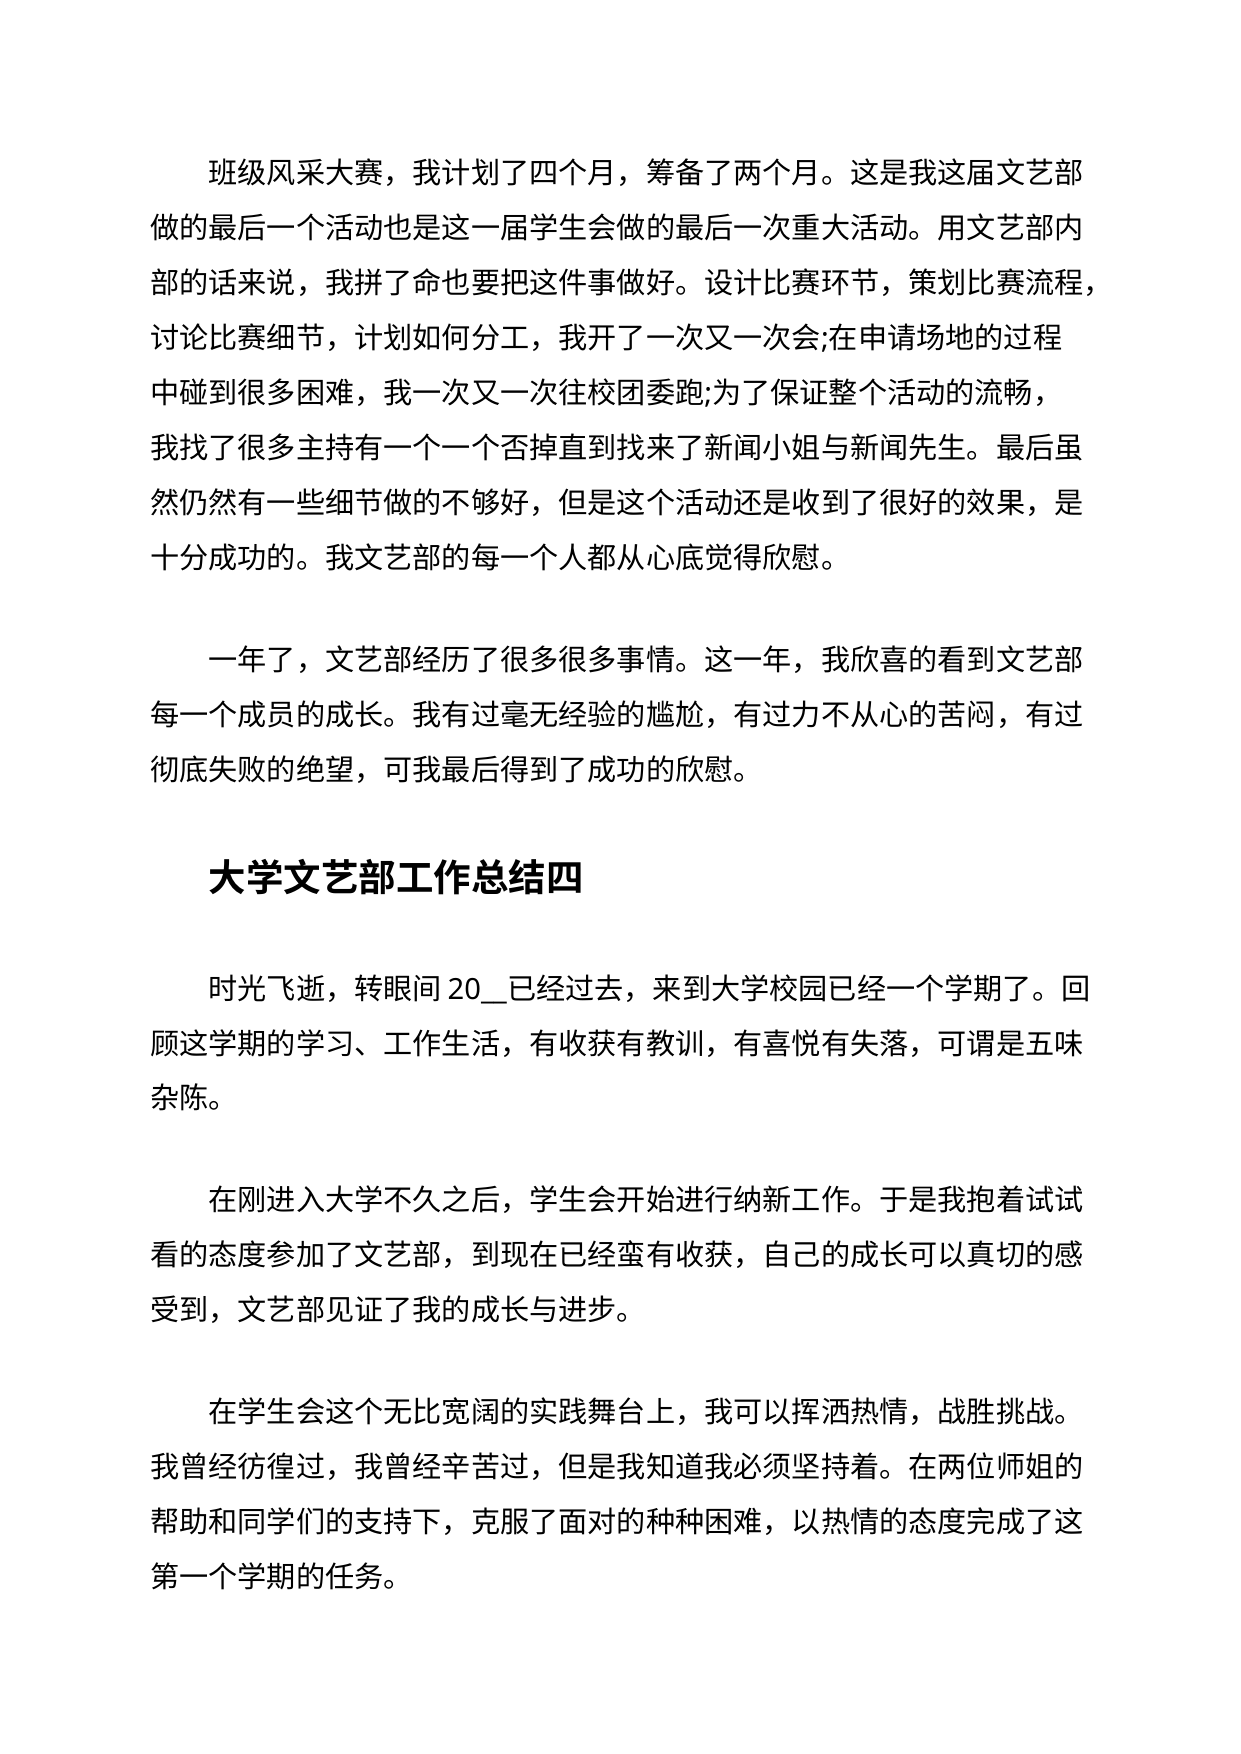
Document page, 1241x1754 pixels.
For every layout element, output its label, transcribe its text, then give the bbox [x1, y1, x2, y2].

text 时光飞逝，转眼间20__已经过去，来到大学校园已经一个学期了。回顾这学期的学习、工作生活，有收获有教训，有喜悦有失落，可谓是五味杂陈。 [150, 965, 1090, 1117]
text 大学文艺部工作总结四 [150, 848, 1090, 902]
text 班级风采大赛，我计划了四个月，筹备了两个月。这是我这届文艺部做的最后一个活动也是这一届学生会做的最后一次重大活动。用文艺部内部的话来说，我拼了命也要把这件事做好。设计比赛环节，策划比赛流程，讨论比赛细节，计划如何分工，我开了一次又一次会;在申请场地的过程中碰到很多困难，我一次又一次往校团委跑;为了保证整个活动的流畅，我找了很多主持有一个一个否掉直到找来了新闻小姐与新闻先生。最后虽然仍然有一些细节做的不够好，但是这个活动还是收到了很好的效果，是十分成功的。我文艺部的每一个人都从心底觉得欣慰。 [150, 150, 1090, 577]
text 在学生会这个无比宽阔的实践舞台上，我可以挥洒热情，战胜挑战。我曾经彷徨过，我曾经辛苦过，但是我知道我必须坚持着。在两位师姐的帮助和同学们的支持下，克服了面对的种种困难，以热情的态度完成了这第一个学期的任务。 [150, 1388, 1090, 1595]
text 在刚进入大学不久之后，学生会开始进行纳新工作。于是我抱着试试看的态度参加了文艺部，到现在已经蛮有收获，自己的成长可以真切的感受到，文艺部见证了我的成长与进步。 [150, 1177, 1090, 1329]
text 一年了，文艺部经历了很多很多事情。这一年，我欣喜的看到文艺部每一个成员的成长。我有过毫无经验的尴尬，有过力不从心的苦闷，有过彻底失败的绝望，可我最后得到了成功的欣慰。 [150, 636, 1090, 788]
